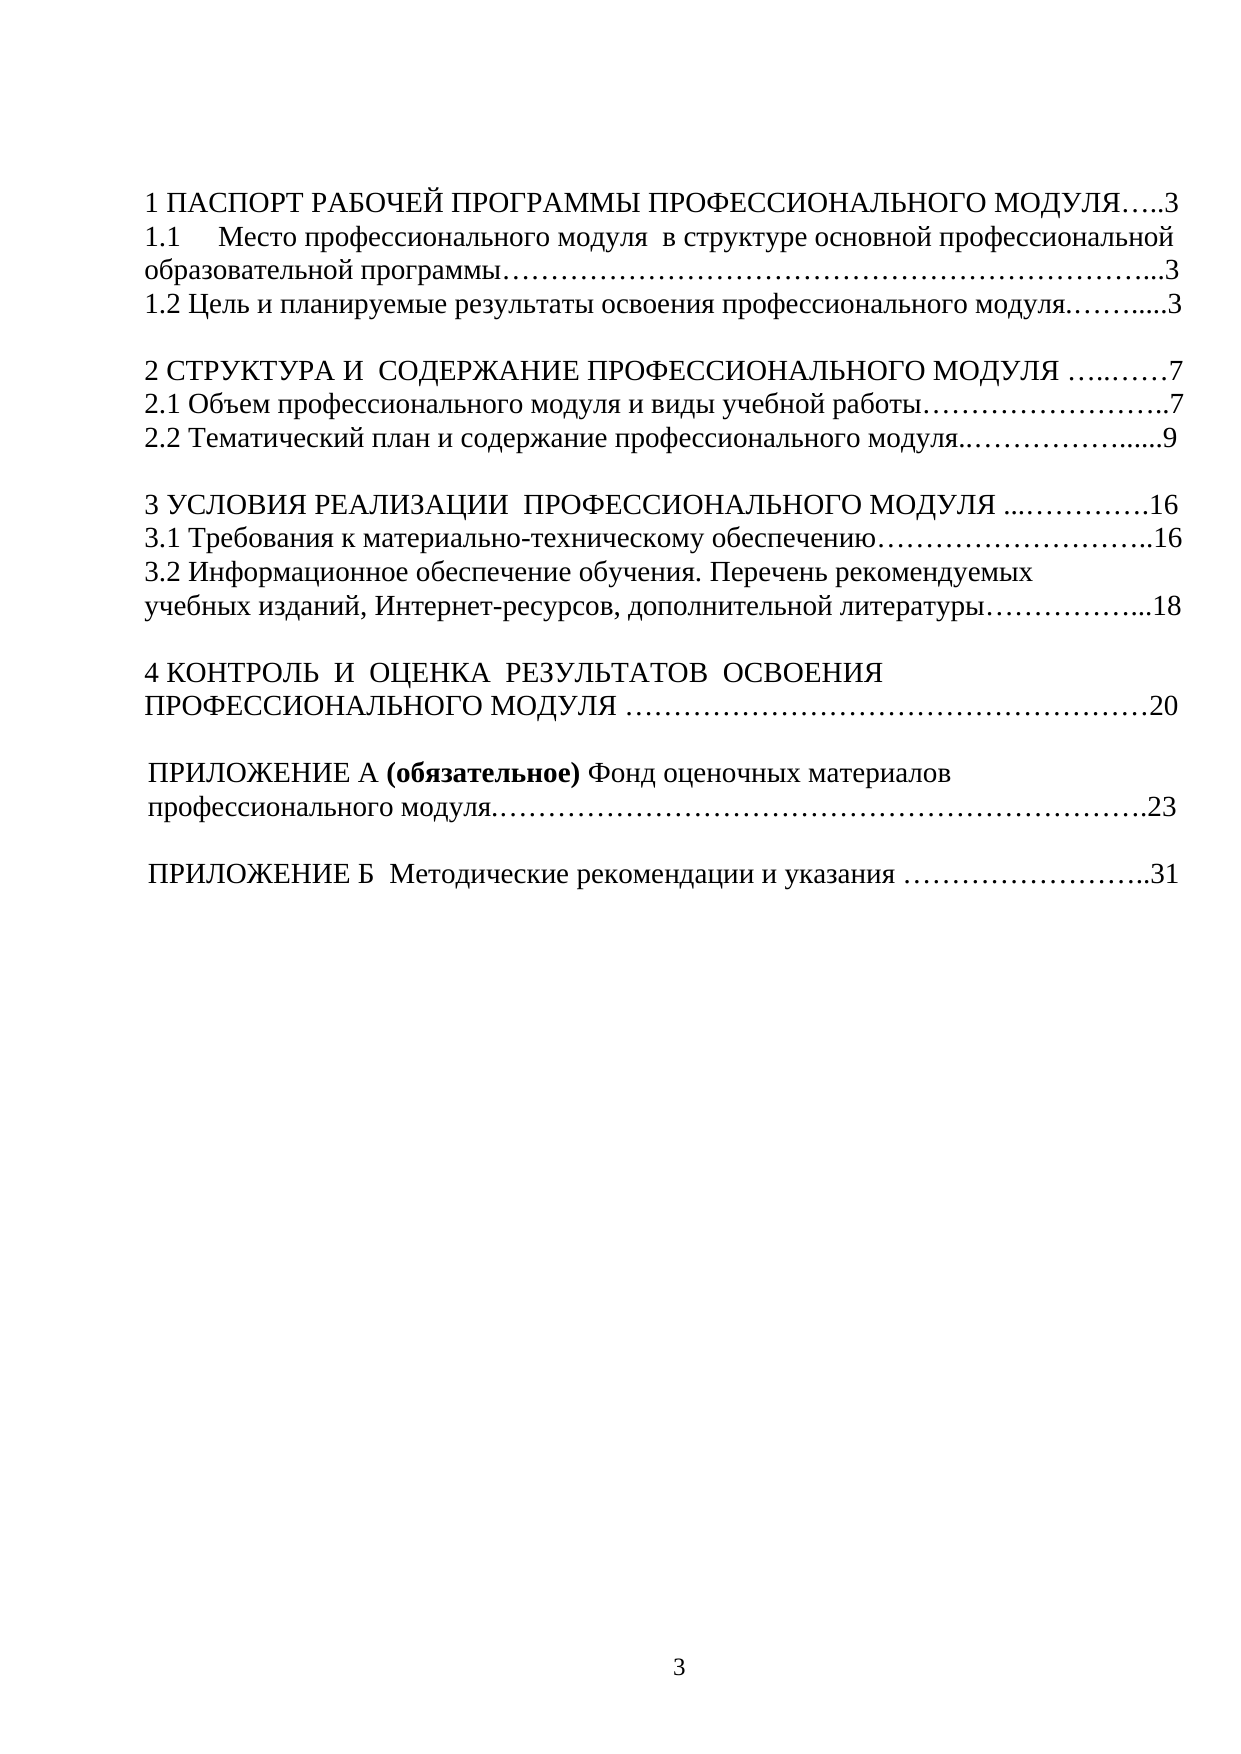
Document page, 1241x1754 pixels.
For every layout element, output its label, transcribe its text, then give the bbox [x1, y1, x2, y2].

table_cell 4 Контроль и оценка результатов Освоения ПРОФЕССИОНАЛЬНОГО МОДУЛЯ ………………………………………………20 [133, 655, 1196, 755]
subtitle ПРИЛОЖЕНИЕ Б Методические рекомендации и указания ……………………..31 [148, 856, 1181, 889]
subtitle ПРИЛОЖЕНИЕ А (обязательное) Фонд оценочных материалов профессионального модуля.………………………………………………………….23 [148, 755, 1181, 822]
table_header 1 ПАСПОРТ РАБОЧЕЙ ПРОГРАММЫ ПРОФЕССИОНАЛЬНОГО МОДУЛЯ…..3 Место профессионального модуля в структуре основной профессиональной образовательной программы…………………………………………………………...3 1.2 Цель и планируемые результаты освоения профессионального модуля.…….....3 [133, 185, 1196, 353]
table_cell 2 СТРУКТУРА и содержание ПРОФЕССИОНАЛЬНОГО МОДУЛЯ …..……7 2.1 Объем профессионального модуля и виды учебной работы……………………..7 2.2 Тематический план и содержание профессионального модуля..……………......9 [133, 353, 1196, 487]
table_cell 3 условия реализации ПРОФЕССИОНАЛЬНОГО МОДУЛЯ ...………….16 3.1 Требования к материально-техническому обеспечению………………………..16 3.2 Информационное обеспечение обучения. Перечень рекомендуемых учебных изданий, Интернет-ресурсов, дополнительной литературы……………...18 [133, 487, 1196, 655]
